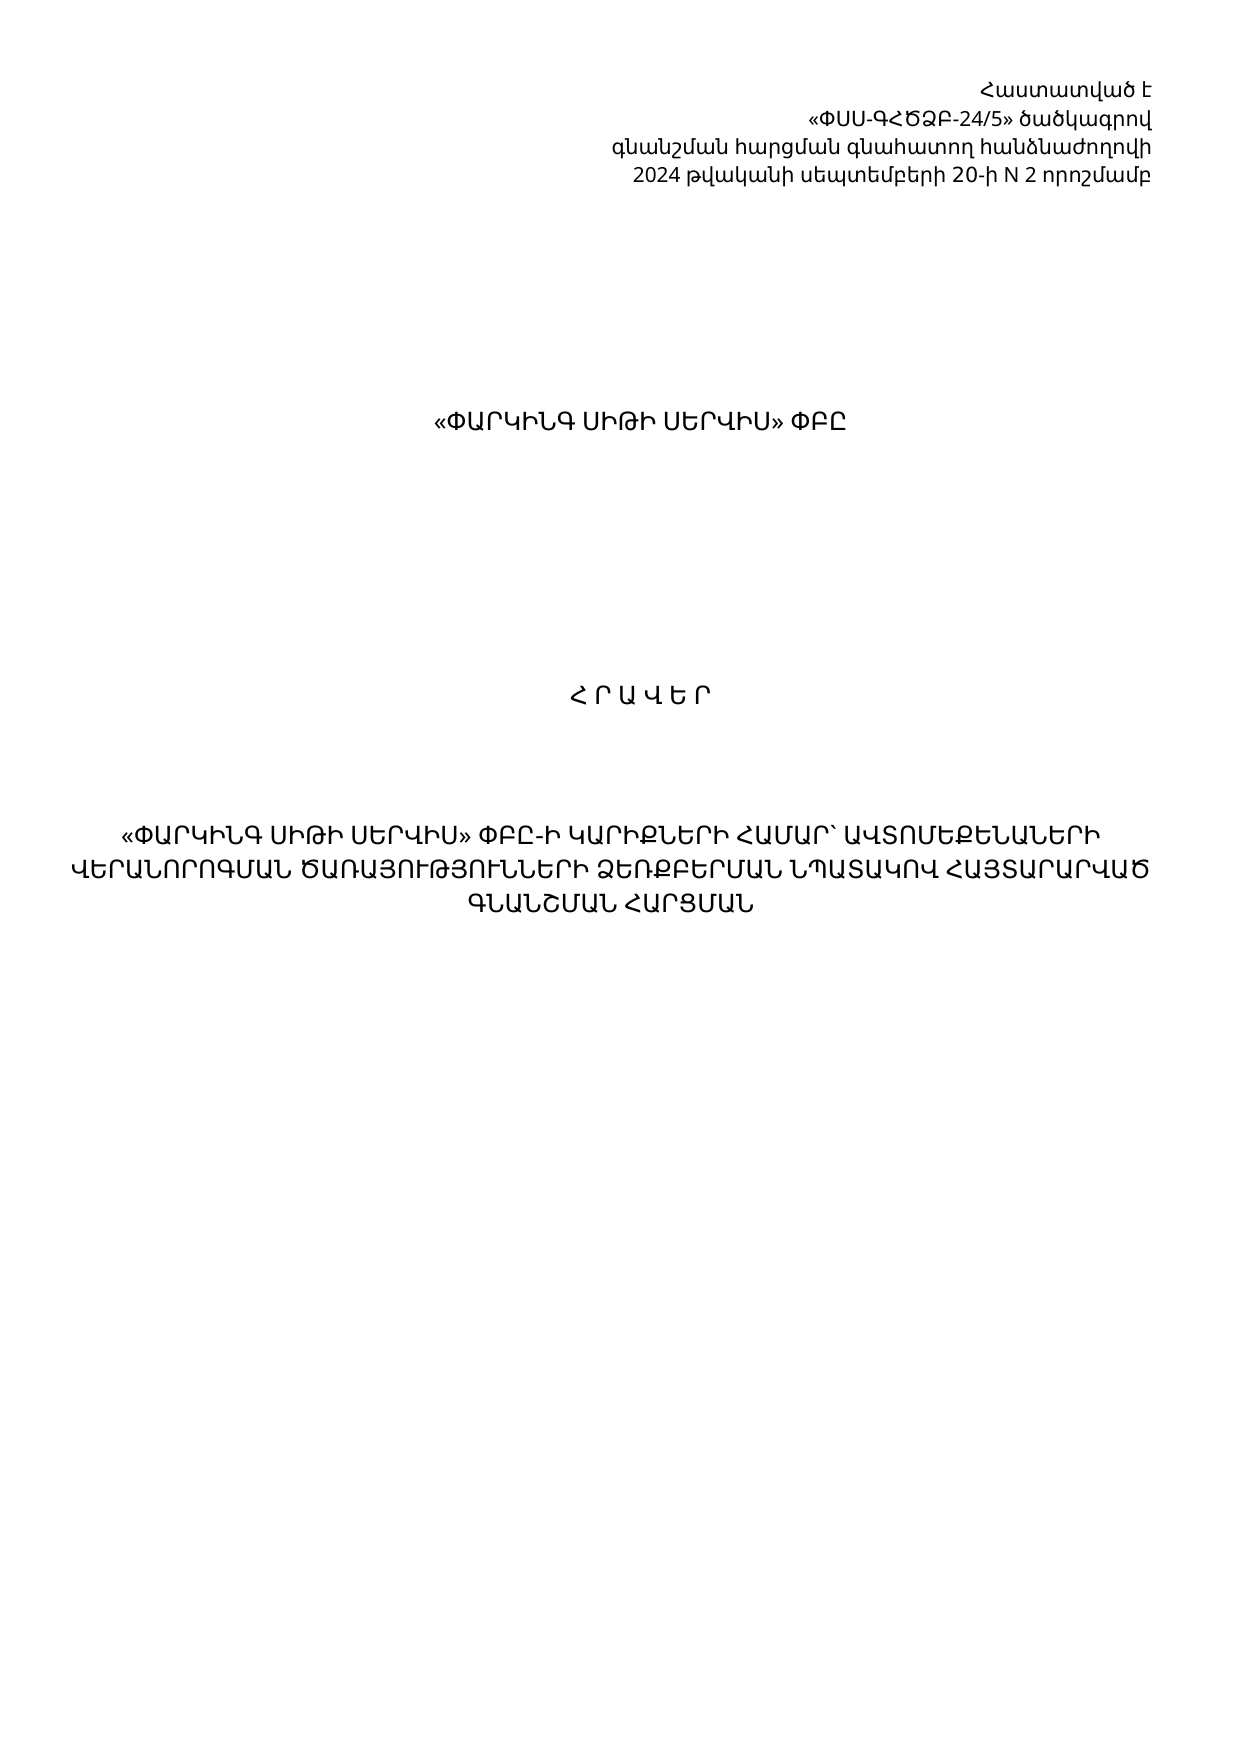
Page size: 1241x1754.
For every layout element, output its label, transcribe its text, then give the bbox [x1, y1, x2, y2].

text Հաստատված է [69, 75, 1152, 104]
text «ՓԱՐԿԻՆԳ ՍԻԹԻ ՍԵՐՎԻՍ» ՓԲԸ-Ի ԿԱՐԻՔՆԵՐԻ ՀԱՄԱՐ` ԱՎՏՈՄԵՔԵՆԱՆԵՐԻ ՎԵՐԱՆՈՐՈԳՄԱՆ ԾԱՌԱՅՈՒԹՅՈՒՆՆԵՐԻ ՁԵՌՔԲԵՐՄԱՆ ՆՊԱՏԱԿՈՎ ՀԱՅՏԱՐԱՐՎԱԾ ԳՆԱՆՇՄԱՆ ՀԱՐՑՄԱՆ [69, 817, 1152, 920]
text 2024 թվականի սեպտեմբերի 20-ի N 2 որոշմամբ [69, 161, 1152, 189]
text գնանշման հարցման գնահատող հանձնաժողովի [69, 132, 1152, 161]
text «ՓՍՍ-ԳՀԾՁԲ-24/5» ծածկագրով [69, 104, 1152, 132]
text «ՓԱՐԿԻՆԳ ՍԻԹԻ ՍԵՐՎԻՍ» ՓԲԸ [69, 404, 1152, 438]
text Հ Ր Ա Վ Ե Ր [69, 678, 1152, 712]
